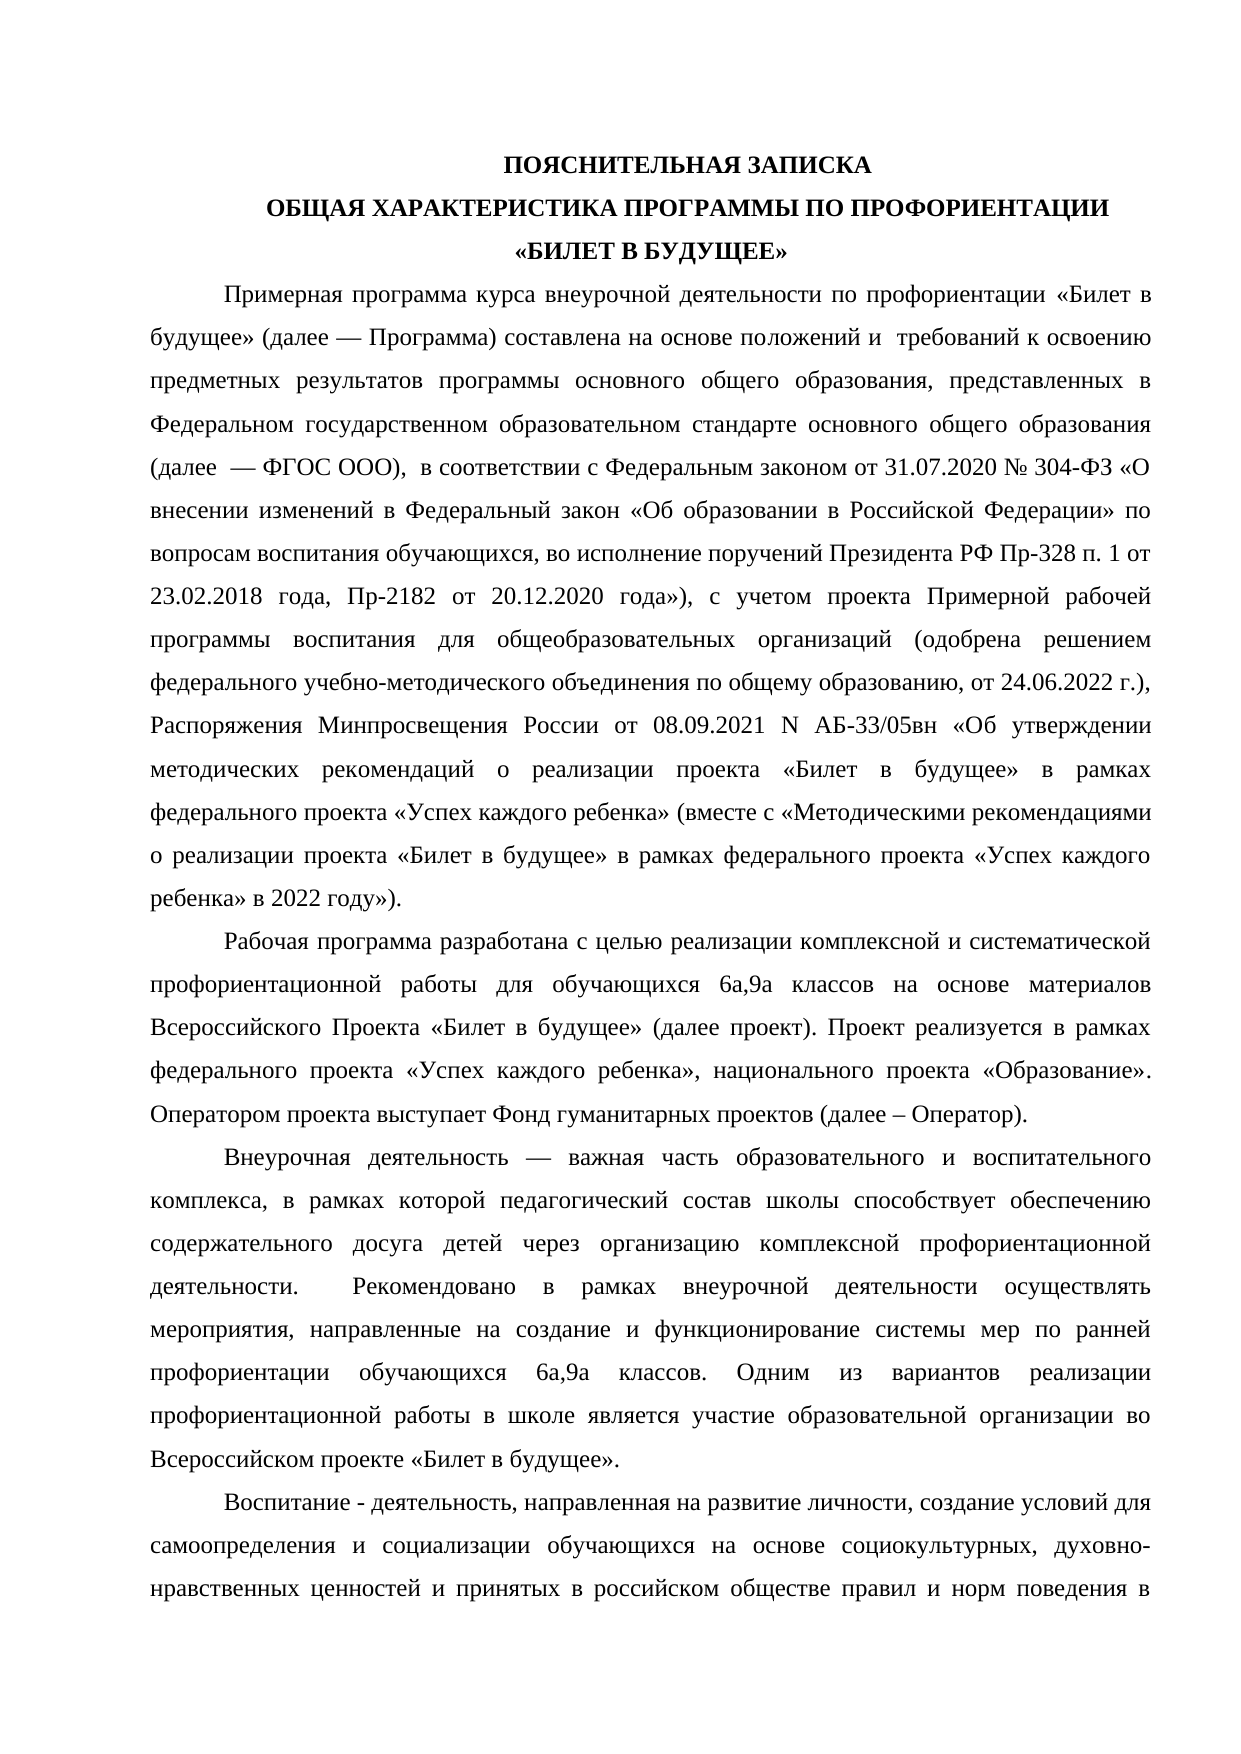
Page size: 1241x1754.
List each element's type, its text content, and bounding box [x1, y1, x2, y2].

text Примерная программа курса внеурочной деятельности по профориентации «Билет в будущее» (далее — Программа) составлена на основе положений и требований к освоению предметных результатов программы основного общего образования, представленных в Федеральном государственном образовательном стандарте основного общего образования (далее — ФГОС ООО), в соответствии с Федеральным законом от 31.07.2020 № 304-ФЗ «О внесении изменений в Федеральный закон «Об образовании в Российской Федерации» по вопросам воспитания обучающихся, во исполнение поручений Президента РФ Пр-328 п. 1 от 23.02.2018 года, Пр-2182 от 20.12.2020 года»), с учетом проекта Примерной рабочей программы воспитания для общеобразовательных организаций (одобрена решением федерального учебно-методического объединения по общему образованию, от 24.06.2022 г.), Распоряжения Минпросвещения России от 08.09.2021 N АБ-33/05вн «Об утверждении методических рекомендаций о реализации проекта «Билет в будущее» в рамках федерального проекта «Успех каждого ребенка» (вместе с «Методическими рекомендациями о реализации проекта «Билет в будущее» в рамках федерального проекта «Успех каждого ребенка» в 2022 году»). [150, 279, 1152, 840]
text ПОЯСНИТЕЛЬНАЯ ЗАПИСКА [150, 150, 1152, 179]
text ОБЩАЯ ХАРАКТЕРИСТИКА ПРОГРАММЫ ПО ПРОФОРИЕНТАЦИИ «БИЛЕТ В БУДУЩЕЕ» [150, 193, 1152, 265]
text Внеурочная деятельность — важная часть образовательного и воспитательного комплекса, в рамках которой педагогический состав школы способствует обеспечению содержательного досуга детей через организацию комплексной профориентационной деятельности. Рекомендовано в рамках внеурочной деятельности осуществлять мероприятия, направленные на создание и функционирование системы мер по ранней профориентации обучающихся 6а,9а классов. Одним из вариантов реализации профориентационной работы в школе является участие образовательной организации во Всероссийском проекте «Билет в будущее». [150, 1142, 1152, 1472]
text Рабочая программа разработана с целью реализации комплексной и систематической профориентационной работы для обучающихся 6а,9а классов на основе материалов Всероссийского Проекта «Билет в будущее» (далее проект). Проект реализуется в рамках федерального проекта «Успех каждого ребенка», национального проекта «Образование». Оператором проекта выступает Фонд гуманитарных проектов (далее – Оператор). [150, 926, 1152, 1127]
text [150, 1487, 1152, 1602]
